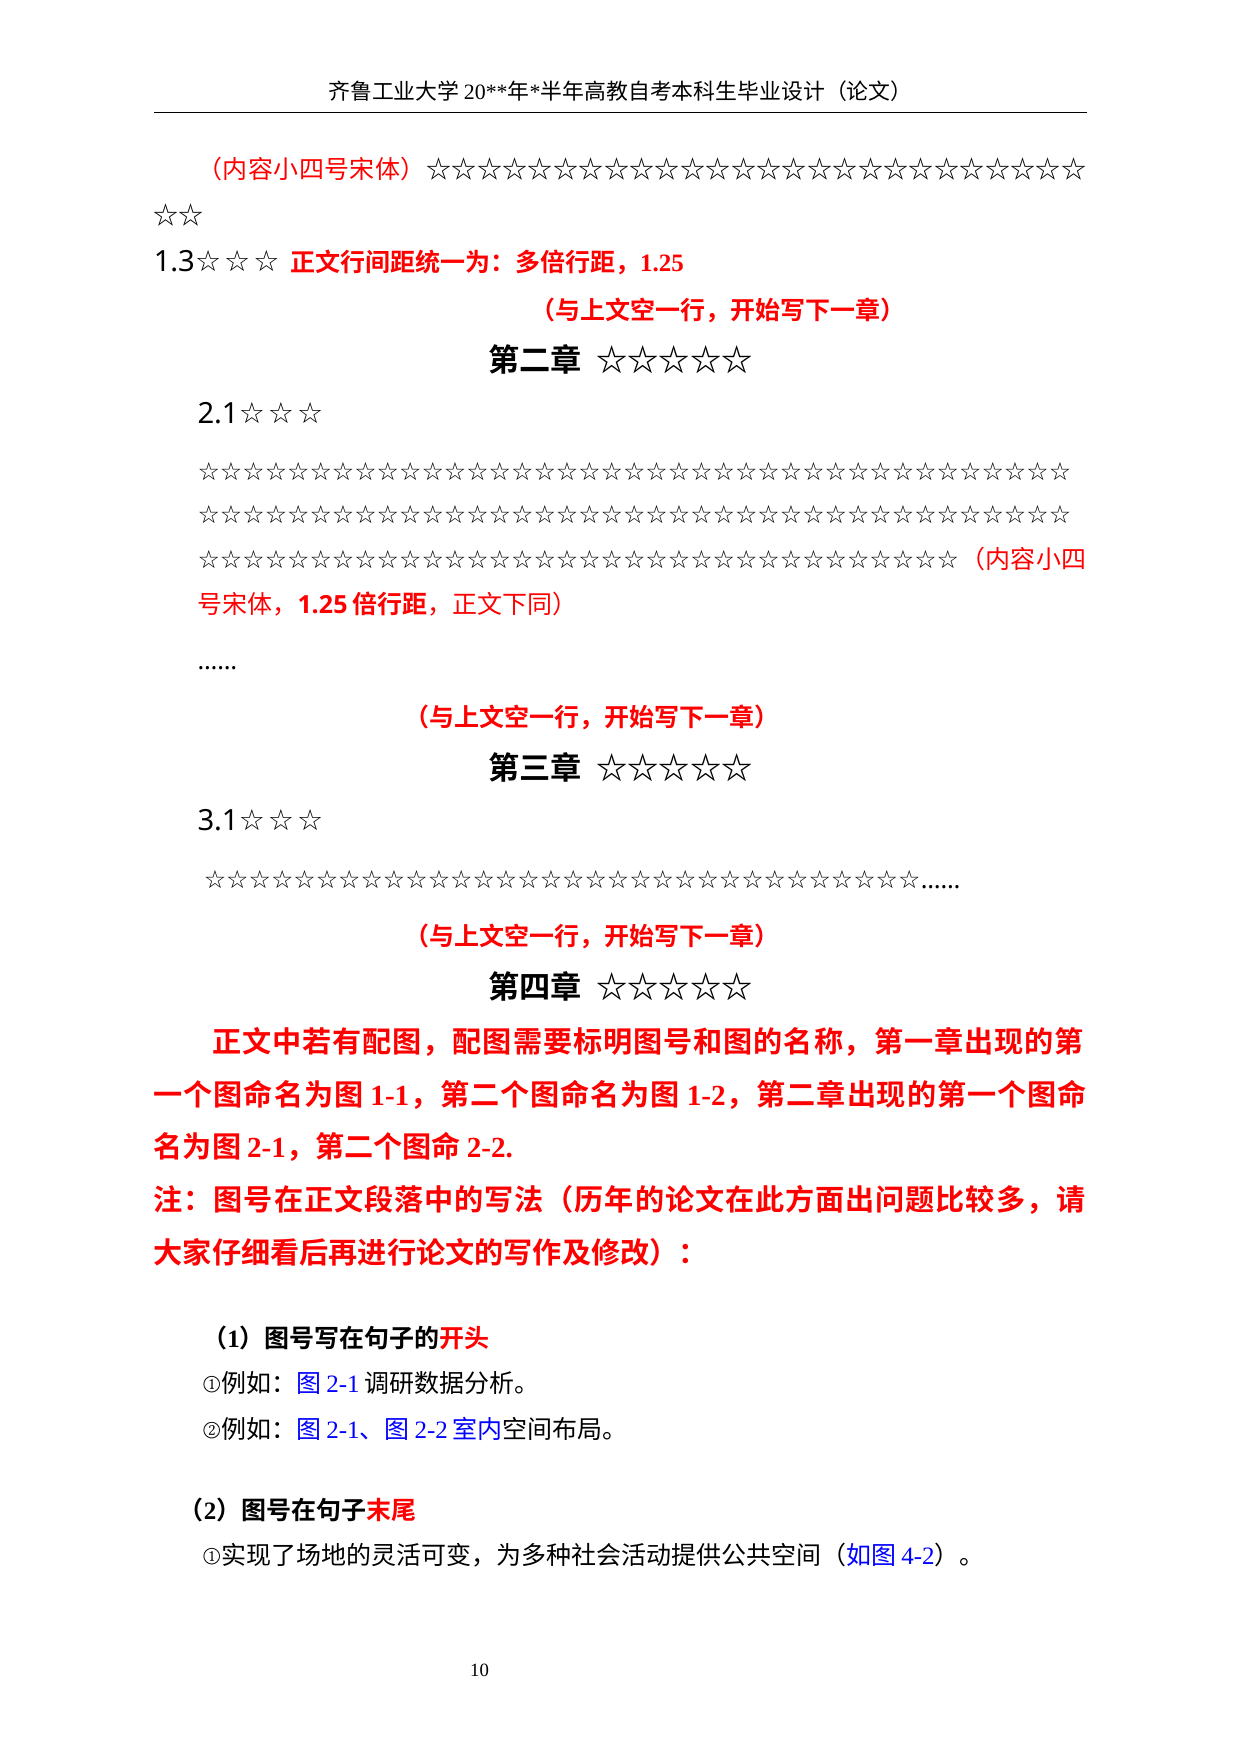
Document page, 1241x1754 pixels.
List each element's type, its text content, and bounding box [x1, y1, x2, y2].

text （与上文空一行，开始写下一章） [153, 917, 1087, 953]
text ①实现了场地的灵活可变，为多种社会活动提供公共空间（如图4-2）。 [153, 1536, 1087, 1572]
text 第二章 ☆☆☆☆☆ [153, 336, 1087, 381]
text ☆☆☆☆☆☆☆☆☆☆☆☆☆☆☆☆☆☆☆☆☆☆☆☆☆☆☆☆☆☆☆☆☆☆☆☆☆☆☆☆☆☆☆☆☆☆☆☆☆☆☆☆☆☆☆☆☆☆☆☆☆☆☆☆☆☆☆☆☆☆☆☆☆☆☆☆☆☆☆☆☆☆☆☆☆☆☆☆☆☆☆☆☆☆☆☆☆☆☆☆☆☆☆☆☆☆☆☆☆☆☆☆（内容小四号宋体，1.25倍行距，正文下同） [197, 454, 1087, 621]
text 第四章 ☆☆☆☆☆ [153, 962, 1087, 1007]
list 第三章 ☆☆☆☆☆ [153, 743, 1087, 788]
text 正文中若有配图，配图需要标明图号和图的名称，第一章出现的第一个图命名为图1-1，第二个图命名为图1-2，第二章出现的第一个图命名为图2-1，第二个图命2-2. [153, 1018, 1087, 1166]
text …… [197, 643, 1087, 677]
text （1）图号写在句子的开头 [153, 1318, 1087, 1355]
text 2.1☆☆☆ [197, 392, 1087, 432]
text 3.1☆☆☆ [197, 799, 1087, 839]
text （与上文空一行，开始写下一章） [153, 698, 1087, 734]
text ①例如：图2-1调研数据分析。 [153, 1364, 1087, 1400]
text 1.3☆☆☆ 正文行间距统一为：多倍行距，1.25 [153, 241, 1087, 280]
text （2）图号在句子末尾 [153, 1490, 1087, 1527]
text 注：图号在正文段落中的写法（历年的论文在此方面出问题比较多，请大家仔细看后再进行论文的写作及修改）： [153, 1177, 1087, 1272]
text （内容小四号宋体）☆☆☆☆☆☆☆☆☆☆☆☆☆☆☆☆☆☆☆☆☆☆☆☆☆☆☆☆ [153, 150, 1087, 232]
text ②例如：图2-1、图2-2室内空间布局。 [153, 1409, 1087, 1445]
text ☆☆☆☆☆☆☆☆☆☆☆☆☆☆☆☆☆☆☆☆☆☆☆☆☆☆☆☆☆☆☆☆…… [153, 862, 1087, 896]
text （与上文空一行，开始写下一章） [153, 290, 1087, 326]
